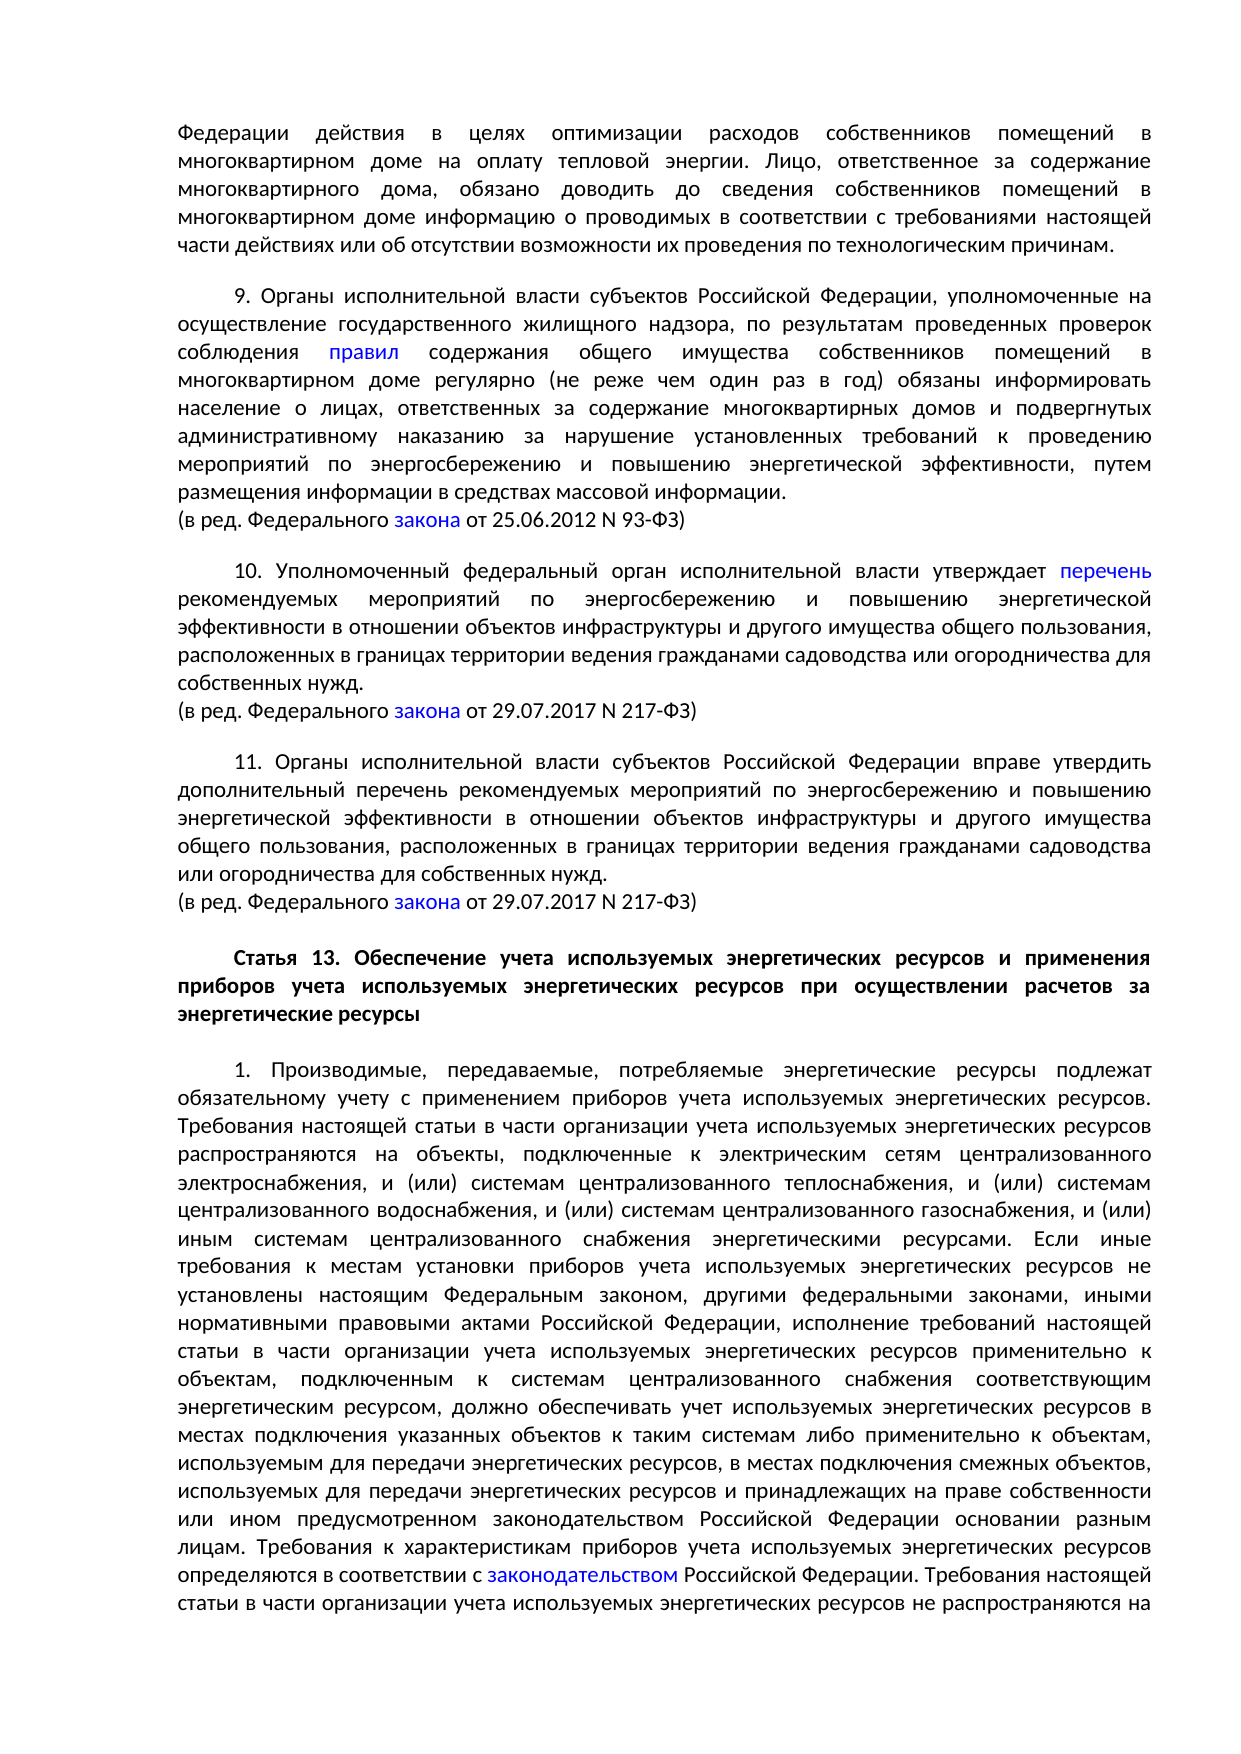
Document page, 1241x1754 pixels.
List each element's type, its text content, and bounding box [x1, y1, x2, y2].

text (в ред. Федерального закона от 25.06.2012 N 93-ФЗ) [177, 505, 1152, 533]
text (в ред. Федерального закона от 29.07.2017 N 217-ФЗ) [177, 887, 1152, 915]
text 11. Органы исполнительной власти субъектов Российской Федерации вправе утвердить дополнительный перечень рекомендуемых мероприятий по энергосбережению и повышению энергетической эффективности в отношении объектов инфраструктуры и другого имущества общего пользования, расположенных в границах территории ведения гражданами садоводства или огородничества для собственных нужд. [177, 747, 1152, 887]
text (в ред. Федерального закона от 29.07.2017 N 217-ФЗ) [177, 696, 1152, 724]
title Статья 13. Обеспечение учета используемых энергетических ресурсов и применения приборов учета используемых энергетических ресурсов при осуществлении расчетов за энергетические ресурсы [177, 943, 1152, 1027]
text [177, 118, 1152, 258]
text 9. Органы исполнительной власти субъектов Российской Федерации, уполномоченные на осуществление государственного жилищного надзора, по результатам проведенных проверок соблюдения правил содержания общего имущества собственников помещений в многоквартирном доме регулярно (не реже чем один раз в год) обязаны информировать население о лицах, ответственных за содержание многоквартирных домов и подвергнутых административному наказанию за нарушение установленных требований к проведению мероприятий по энергосбережению и повышению энергетической эффективности, путем размещения информации в средствах массовой информации. [177, 281, 1152, 505]
text 10. Уполномоченный федеральный орган исполнительной власти утверждает перечень рекомендуемых мероприятий по энергосбережению и повышению энергетической эффективности в отношении объектов инфраструктуры и другого имущества общего пользования, расположенных в границах территории ведения гражданами садоводства или огородничества для собственных нужд. [177, 556, 1152, 696]
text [177, 1056, 1152, 1616]
